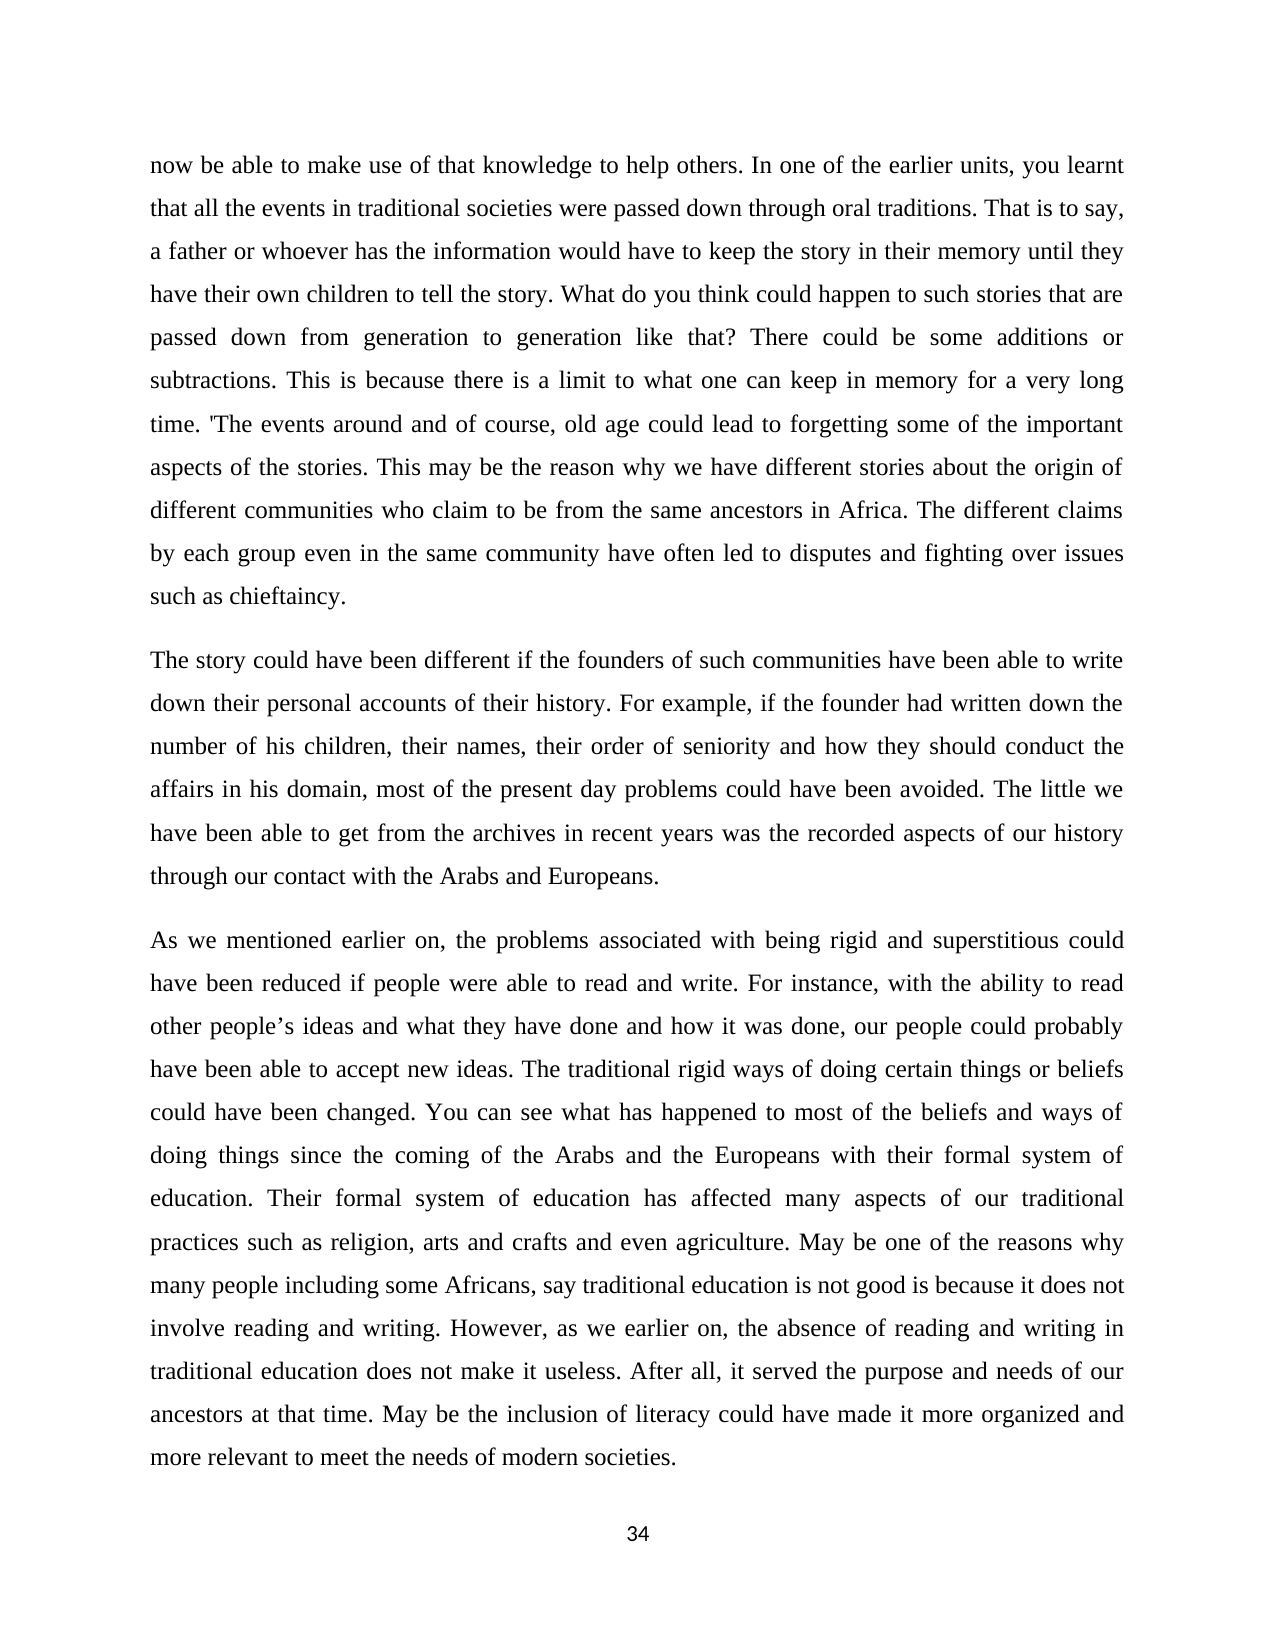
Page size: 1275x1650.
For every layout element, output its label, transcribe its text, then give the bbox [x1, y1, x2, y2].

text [150, 150, 1125, 610]
text The story could have been different if the founders of such communities have been able to write down their personal accounts of their history. For example, if the founder had written down the number of his children, their names, their order of seniority and how they should conduct the affairs in his domain, most of the present day problems could have been avoided. The little we have been able to get from the archives in recent years was the recorded aspects of our history through our contact with the Arabs and Europeans. [150, 645, 1125, 889]
text As we mentioned earlier on, the problems associated with being rigid and superstitious could have been reduced if people were able to read and write. For instance, with the ability to read other people’s ideas and what they have done and how it was done, our people could probably have been able to accept new ideas. The traditional rigid ways of doing certain things or beliefs could have been changed. You can see what has happened to most of the beliefs and ways of doing things since the coming of the Arabs and the Europeans with their formal system of education. Their formal system of education has affected many aspects of our traditional practices such as religion, arts and crafts and even agriculture. May be one of the reasons why many people including some Africans, say traditional education is not good is because it does not involve reading and writing. However, as we earlier on, the absence of reading and writing in traditional education does not make it useless. After all, it served the purpose and needs of our ancestors at that time. May be the inclusion of literacy could have made it more organized and more relevant to meet the needs of modern societies. [150, 925, 1125, 1471]
